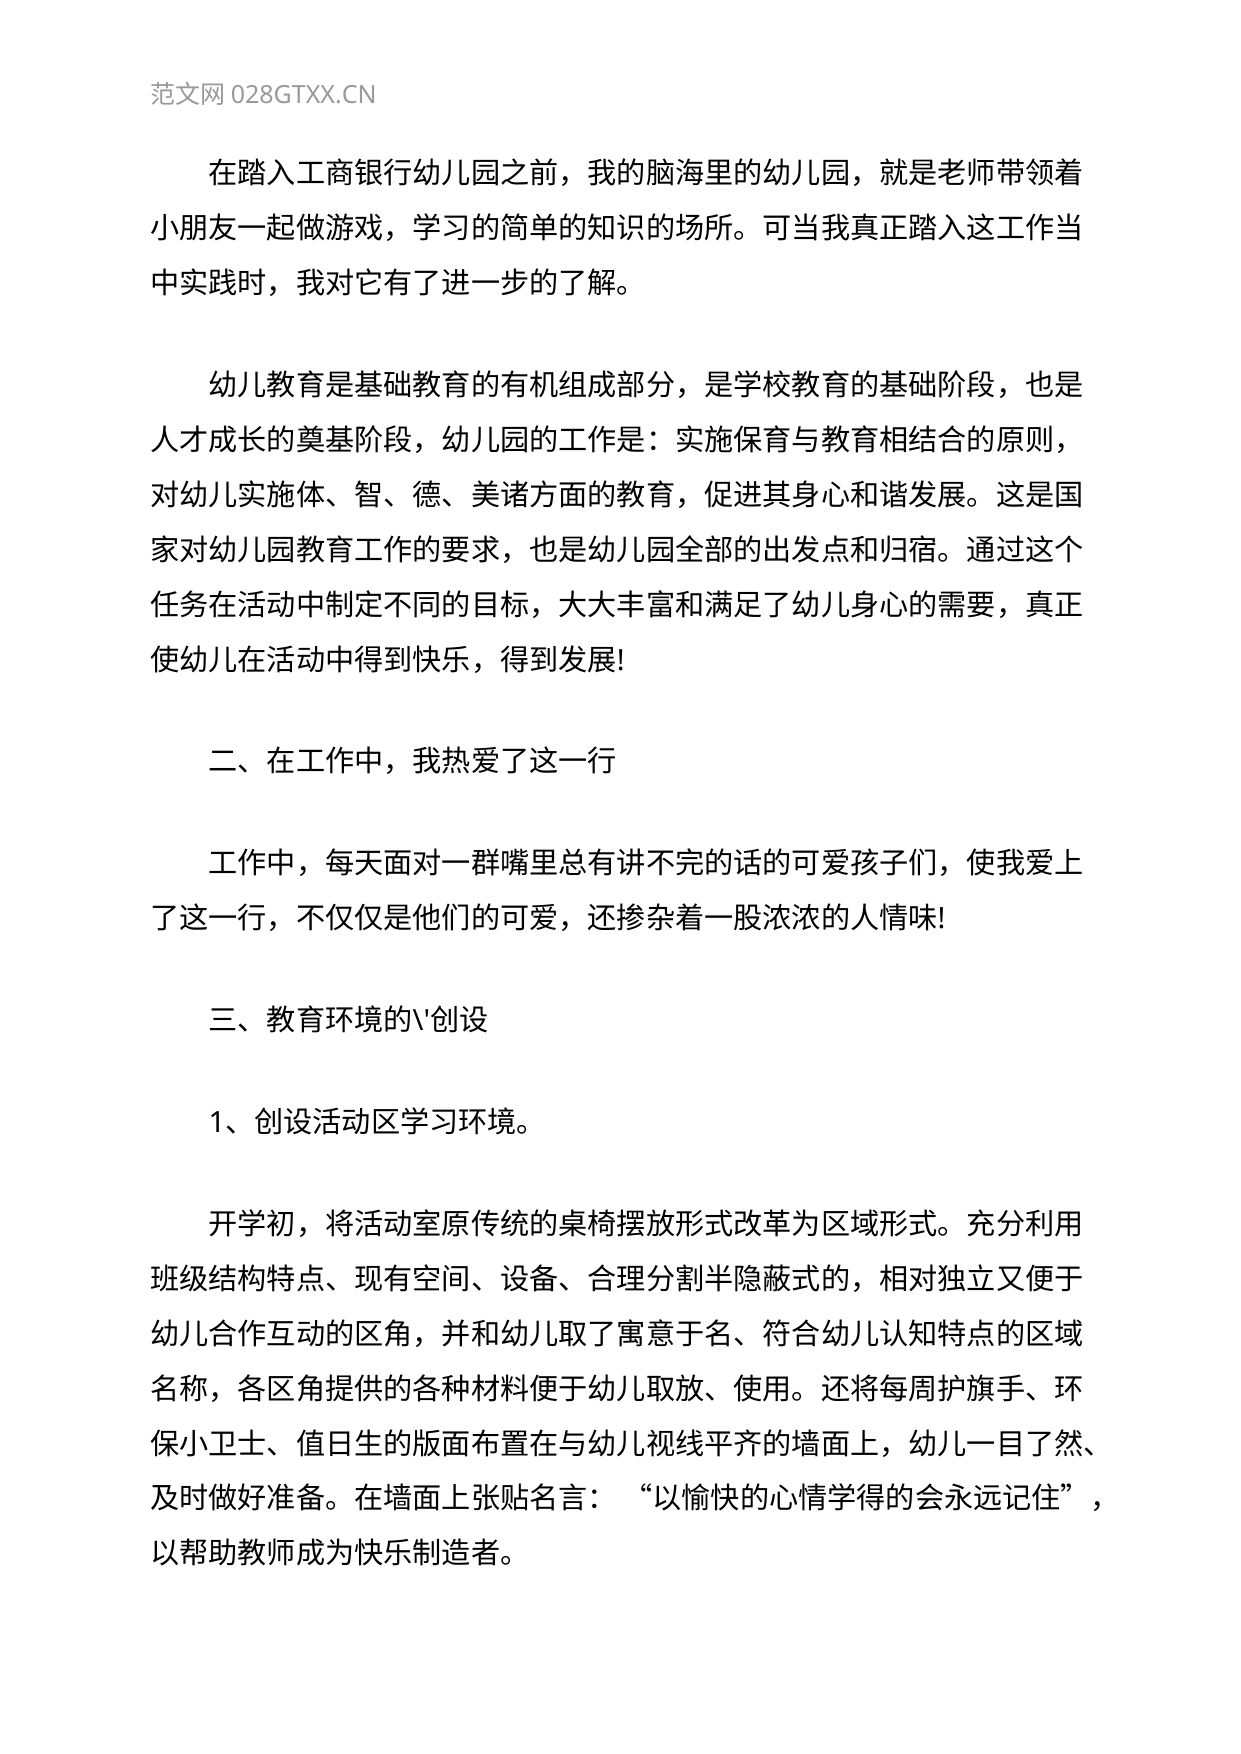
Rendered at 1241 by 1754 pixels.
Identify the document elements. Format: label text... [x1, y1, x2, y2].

text 在踏入工商银行幼儿园之前，我的脑海里的幼儿园，就是老师带领着小朋友一起做游戏，学习的简单的知识的场所。可当我真正踏入这工作当中实践时，我对它有了进一步的了解。 [150, 150, 1090, 302]
text 开学初，将活动室原传统的桌椅摆放形式改革为区域形式。充分利用班级结构特点、现有空间、设备、合理分割半隐蔽式的，相对独立又便于幼儿合作互动的区角，并和幼儿取了寓意于名、符合幼儿认知特点的区域名称，各区角提供的各种材料便于幼儿取放、使用。还将每周护旗手、环保小卫士、值日生的版面布置在与幼儿视线平齐的墙面上，幼儿一目了然、及时做好准备。在墙面上张贴名言： “以愉快的心情学得的会永远记住”，以帮助教师成为快乐制造者。 [150, 1201, 1090, 1572]
text 工作中，每天面对一群嘴里总有讲不完的话的可爱孩子们，使我爱上了这一行，不仅仅是他们的可爱，还掺杂着一股浓浓的人情味! [150, 840, 1090, 937]
text 幼儿教育是基础教育的有机组成部分，是学校教育的基础阶段，也是人才成长的奠基阶段，幼儿园的工作是：实施保育与教育相结合的原则，对幼儿实施体、智、德、美诸方面的教育，促进其身心和谐发展。这是国家对幼儿园教育工作的要求，也是幼儿园全部的出发点和归宿。通过这个任务在活动中制定不同的目标，大大丰富和满足了幼儿身心的需要，真正使幼儿在活动中得到快乐，得到发展! [150, 362, 1090, 678]
text 1、创设活动区学习环境。 [150, 1099, 1090, 1141]
text 三、教育环境的\'创设 [150, 997, 1090, 1039]
text 二、在工作中，我热爱了这一行 [150, 738, 1090, 780]
